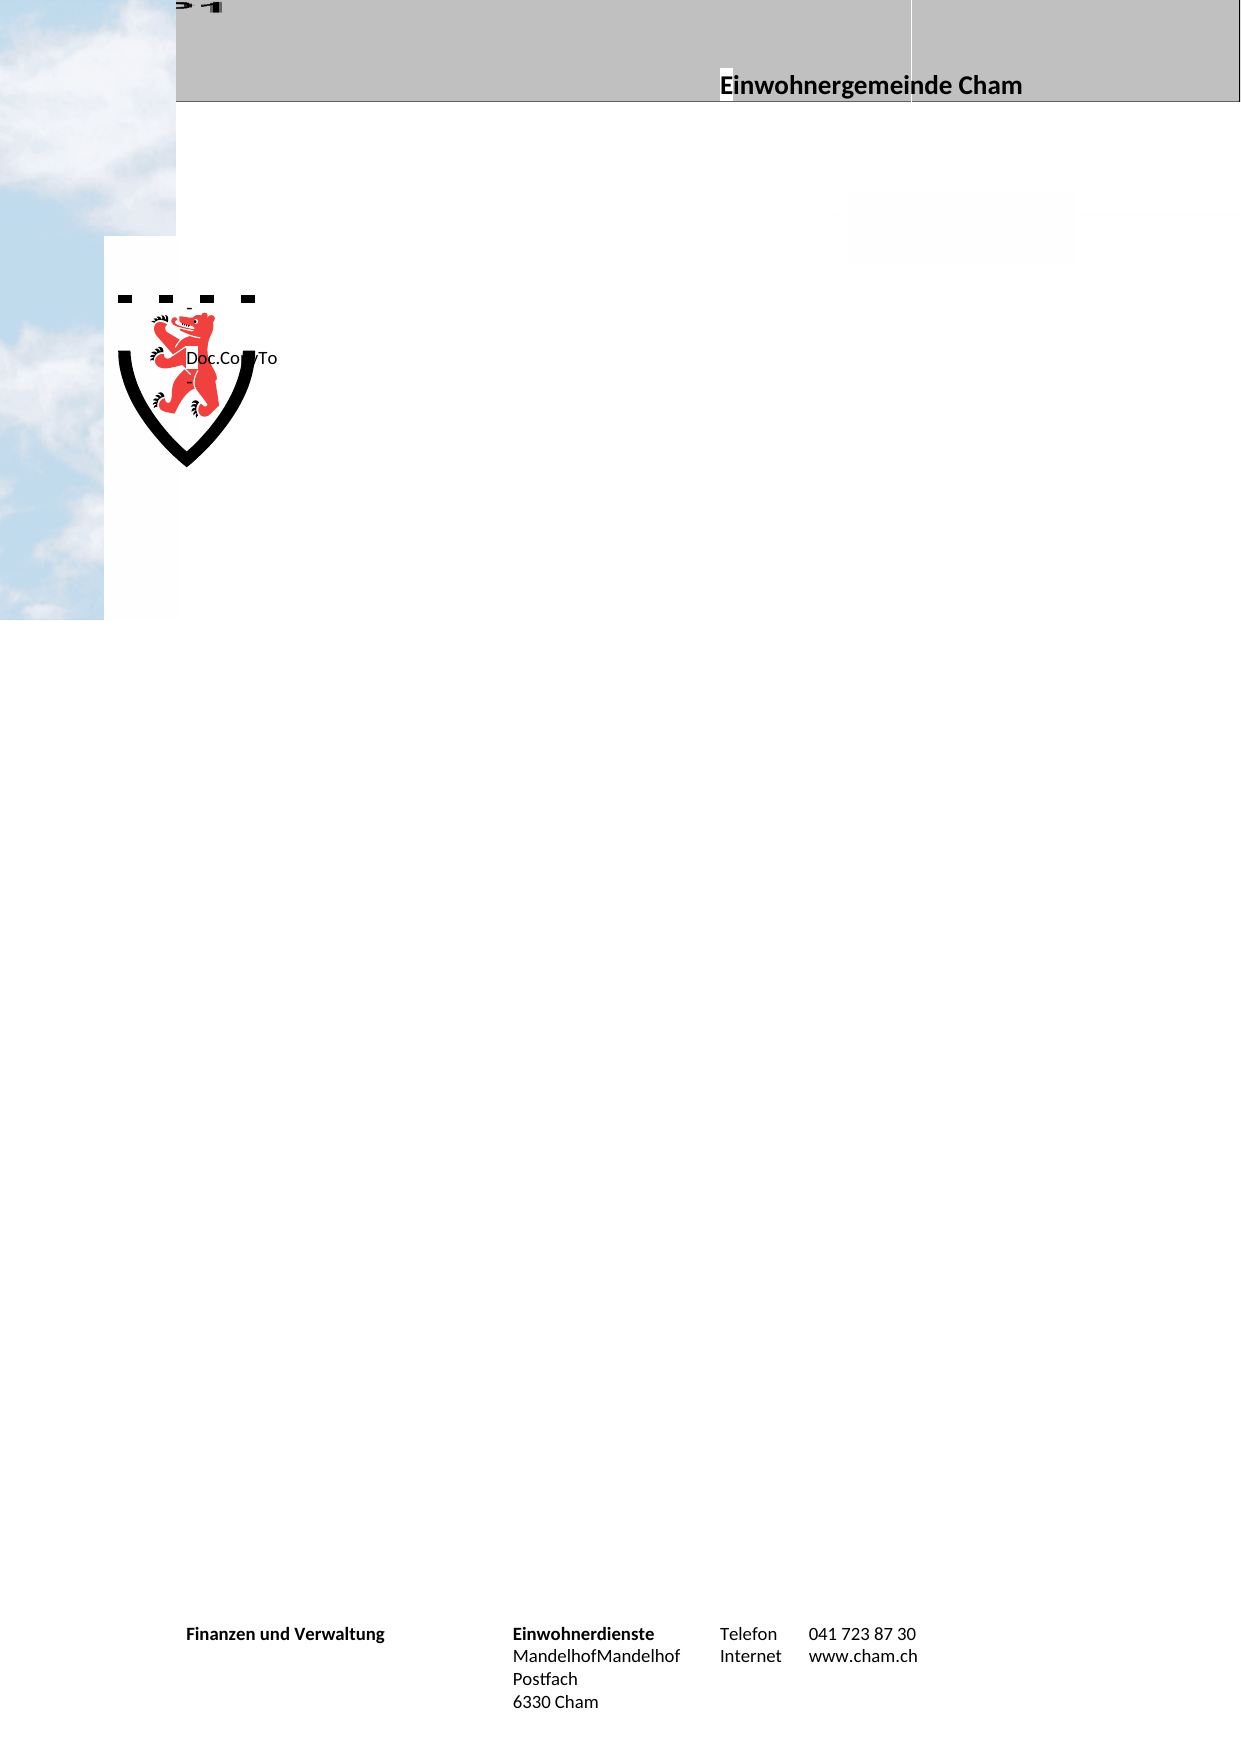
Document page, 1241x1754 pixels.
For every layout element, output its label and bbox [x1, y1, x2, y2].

table_cell [186, 369, 1134, 392]
picture [912, 0, 1241, 102]
table_header [198, 346, 1134, 369]
table_cell [186, 295, 1134, 318]
picture [176, 0, 911, 102]
